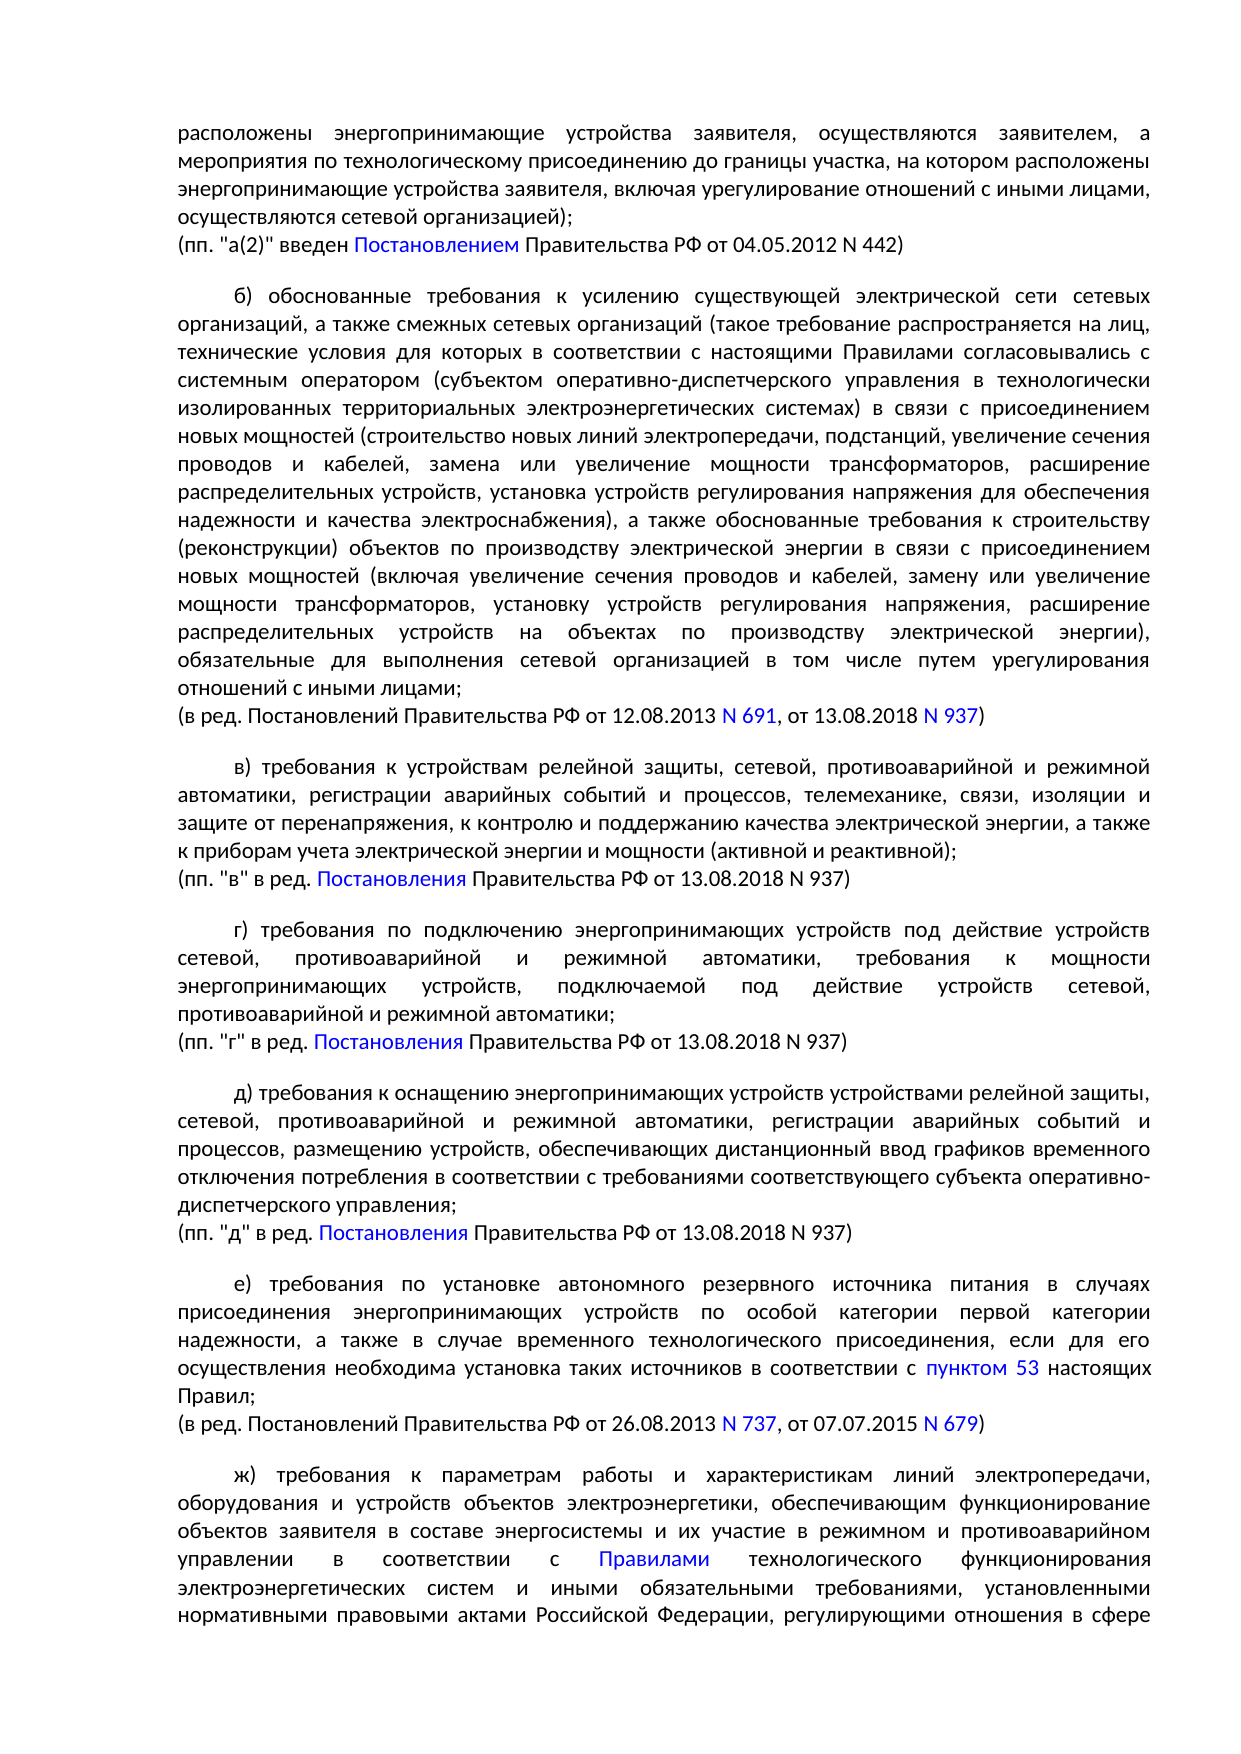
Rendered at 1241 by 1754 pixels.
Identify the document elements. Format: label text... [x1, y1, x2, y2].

text (пп. "д" в ред. Постановления Правительства РФ от 13.08.2018 N 937) [177, 1218, 1152, 1247]
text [177, 118, 1152, 230]
text г) требования по подключению энергопринимающих устройств под действие устройств сетевой, противоаварийной и режимной автоматики, требования к мощности энергопринимающих устройств, подключаемой под действие устройств сетевой, противоаварийной и режимной автоматики; [177, 915, 1152, 1027]
text е) требования по установке автономного резервного источника питания в случаях присоединения энергопринимающих устройств по особой категории первой категории надежности, а также в случае временного технологического присоединения, если для его осуществления необходима установка таких источников в соответствии с пунктом 53 настоящих Правил; [177, 1269, 1152, 1409]
text (пп. "а(2)" введен Постановлением Правительства РФ от 04.05.2012 N 442) [177, 230, 1152, 258]
text (в ред. Постановлений Правительства РФ от 26.08.2013 N 737, от 07.07.2015 N 679) [177, 1409, 1152, 1438]
text б) обоснованные требования к усилению существующей электрической сети сетевых организаций, а также смежных сетевых организаций (такое требование распространяется на лиц, технические условия для которых в соответствии с настоящими Правилами согласовывались с системным оператором (субъектом оперативно-диспетчерского управления в технологически изолированных территориальных электроэнергетических системах) в связи с присоединением новых мощностей (строительство новых линий электропередачи, подстанций, увеличение сечения проводов и кабелей, замена или увеличение мощности трансформаторов, расширение распределительных устройств, установка устройств регулирования напряжения для обеспечения надежности и качества электроснабжения), а также обоснованные требования к строительству (реконструкции) объектов по производству электрической энергии в связи с присоединением новых мощностей (включая увеличение сечения проводов и кабелей, замену или увеличение мощности трансформаторов, установку устройств регулирования напряжения, расширение распределительных устройств на объектах по производству электрической энергии), обязательные для выполнения сетевой организацией в том числе путем урегулирования отношений с иными лицами; [177, 281, 1152, 701]
text (в ред. Постановлений Правительства РФ от 12.08.2013 N 691, от 13.08.2018 N 937) [177, 701, 1152, 729]
text в) требования к устройствам релейной защиты, сетевой, противоаварийной и режимной автоматики, регистрации аварийных событий и процессов, телемеханике, связи, изоляции и защите от перенапряжения, к контролю и поддержанию качества электрической энергии, а также к приборам учета электрической энергии и мощности (активной и реактивной); [177, 752, 1152, 864]
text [177, 1461, 1152, 1629]
text (пп. "г" в ред. Постановления Правительства РФ от 13.08.2018 N 937) [177, 1027, 1152, 1056]
text (пп. "в" в ред. Постановления Правительства РФ от 13.08.2018 N 937) [177, 864, 1152, 892]
text д) требования к оснащению энергопринимающих устройств устройствами релейной защиты, сетевой, противоаварийной и режимной автоматики, регистрации аварийных событий и процессов, размещению устройств, обеспечивающих дистанционный ввод графиков временного отключения потребления в соответствии с требованиями соответствующего субъекта оперативно-диспетчерского управления; [177, 1078, 1152, 1218]
